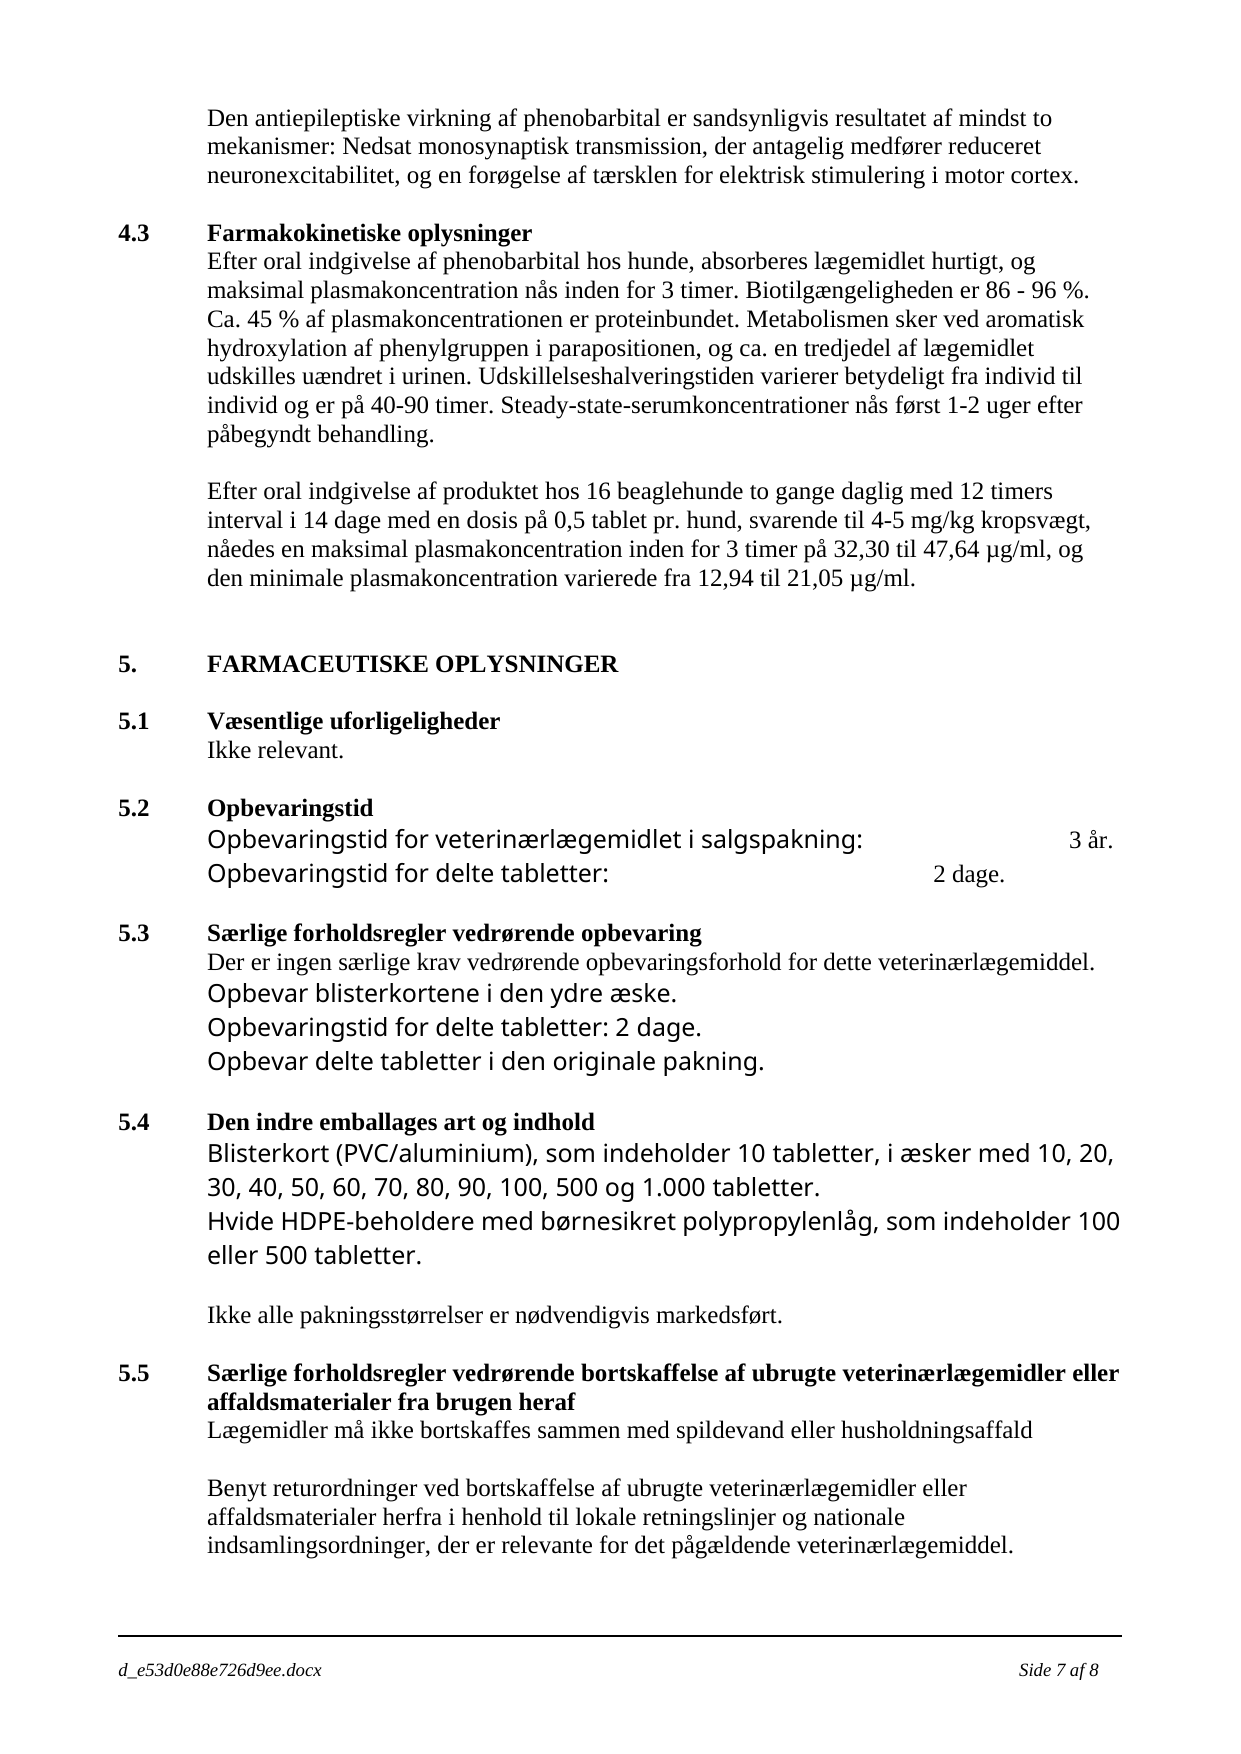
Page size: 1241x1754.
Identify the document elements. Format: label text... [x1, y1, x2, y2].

text 4.3 Farmakokinetiske oplysninger [118, 218, 1122, 246]
text Opbevar delte tabletter i den originale pakning. [207, 1044, 1122, 1078]
text Opbevaringstid for delte tabletter: 2 dage. [207, 855, 1122, 889]
text 5.1 Væsentlige uforligeligheder [118, 706, 1122, 735]
text Efter oral indgivelse af phenobarbital hos hunde, absorberes lægemidlet hurtigt, og maksimal plasmakoncentration nås inden for 3 timer. Biotilgængeligheden er 86 - 96 %. Ca. 45 % af plasmakoncentrationen er proteinbundet. Metabolismen sker ved aromatisk hydroxylation af phenylgruppen i parapositionen, og ca. en tredjedel af lægemidlet udskilles uændret i urinen. Udskillelseshalveringstiden varierer betydeligt fra individ til individ og er på 40-90 timer. Steady-state-serumkoncentrationer nås først 1-2 uger efter påbegyndt behandling. [207, 246, 1122, 448]
text 5.5 Særlige forholdsregler vedrørende bortskaffelse af ubrugte veterinærlægemidler eller affaldsmaterialer fra brugen heraf [118, 1358, 1122, 1415]
text Opbevaringstid for delte tabletter: 2 dage. [207, 1010, 1122, 1044]
text Ikke relevant. [207, 735, 1122, 764]
text Den antiepileptiske virkning af phenobarbital er sandsynligvis resultatet af mindst to mekanismer: Nedsat monosynaptisk transmission, der antagelig medfører reduceret neuronexcitabilitet, og en forøgelse af tærsklen for elektrisk stimulering i motor cortex. [207, 103, 1122, 189]
text Efter oral indgivelse af produktet hos 16 beaglehunde to gange daglig med 12 timers interval i 14 dage med en dosis på 0,5 tablet pr. hund, svarende til 4-5 mg/kg kropsvægt, nåedes en maksimal plasmakoncentration inden for 3 timer på 32,30 til 47,64 µg/ml, og den minimale plasmakoncentration varierede fra 12,94 til 21,05 µg/ml. [207, 476, 1122, 591]
text 5.2 Opbevaringstid [118, 793, 1122, 821]
text Opbevaringstid for veterinærlægemidlet i salgspakning: 3 år. [207, 821, 1122, 855]
text Blisterkort (PVC/aluminium), som indeholder 10 tabletter, i æsker med 10, 20, 30, 40, 50, 60, 70, 80, 90, 100, 500 og 1.000 tabletter. [207, 1135, 1155, 1203]
text Der er ingen særlige krav vedrørende opbevaringsforhold for dette veterinærlægemiddel. [207, 947, 1122, 976]
text Ikke alle pakningsstørrelser er nødvendigvis markedsført. [207, 1300, 1122, 1329]
text Benyt returordninger ved bortskaffelse af ubrugte veterinærlægemidler eller affaldsmaterialer herfra i henhold til lokale retningslinjer og nationale indsamlingsordninger, der er relevante for det pågældende veterinærlægemiddel. [207, 1473, 1122, 1559]
text 5.4 Den indre emballages art og indhold [118, 1107, 1122, 1135]
text Hvide HDPE-beholdere med børnesikret polypropylenlåg, som indeholder 100 eller 500 tabletter. [207, 1203, 1122, 1272]
text 5. FARMACEUTISKE OPLYSNINGER [118, 649, 1122, 678]
text Lægemidler må ikke bortskaffes sammen med spildevand eller husholdningsaffald [207, 1415, 1122, 1444]
text 5.3 Særlige forholdsregler vedrørende opbevaring [118, 918, 1122, 947]
text Opbevar blisterkortene i den ydre æske. [207, 976, 1122, 1010]
